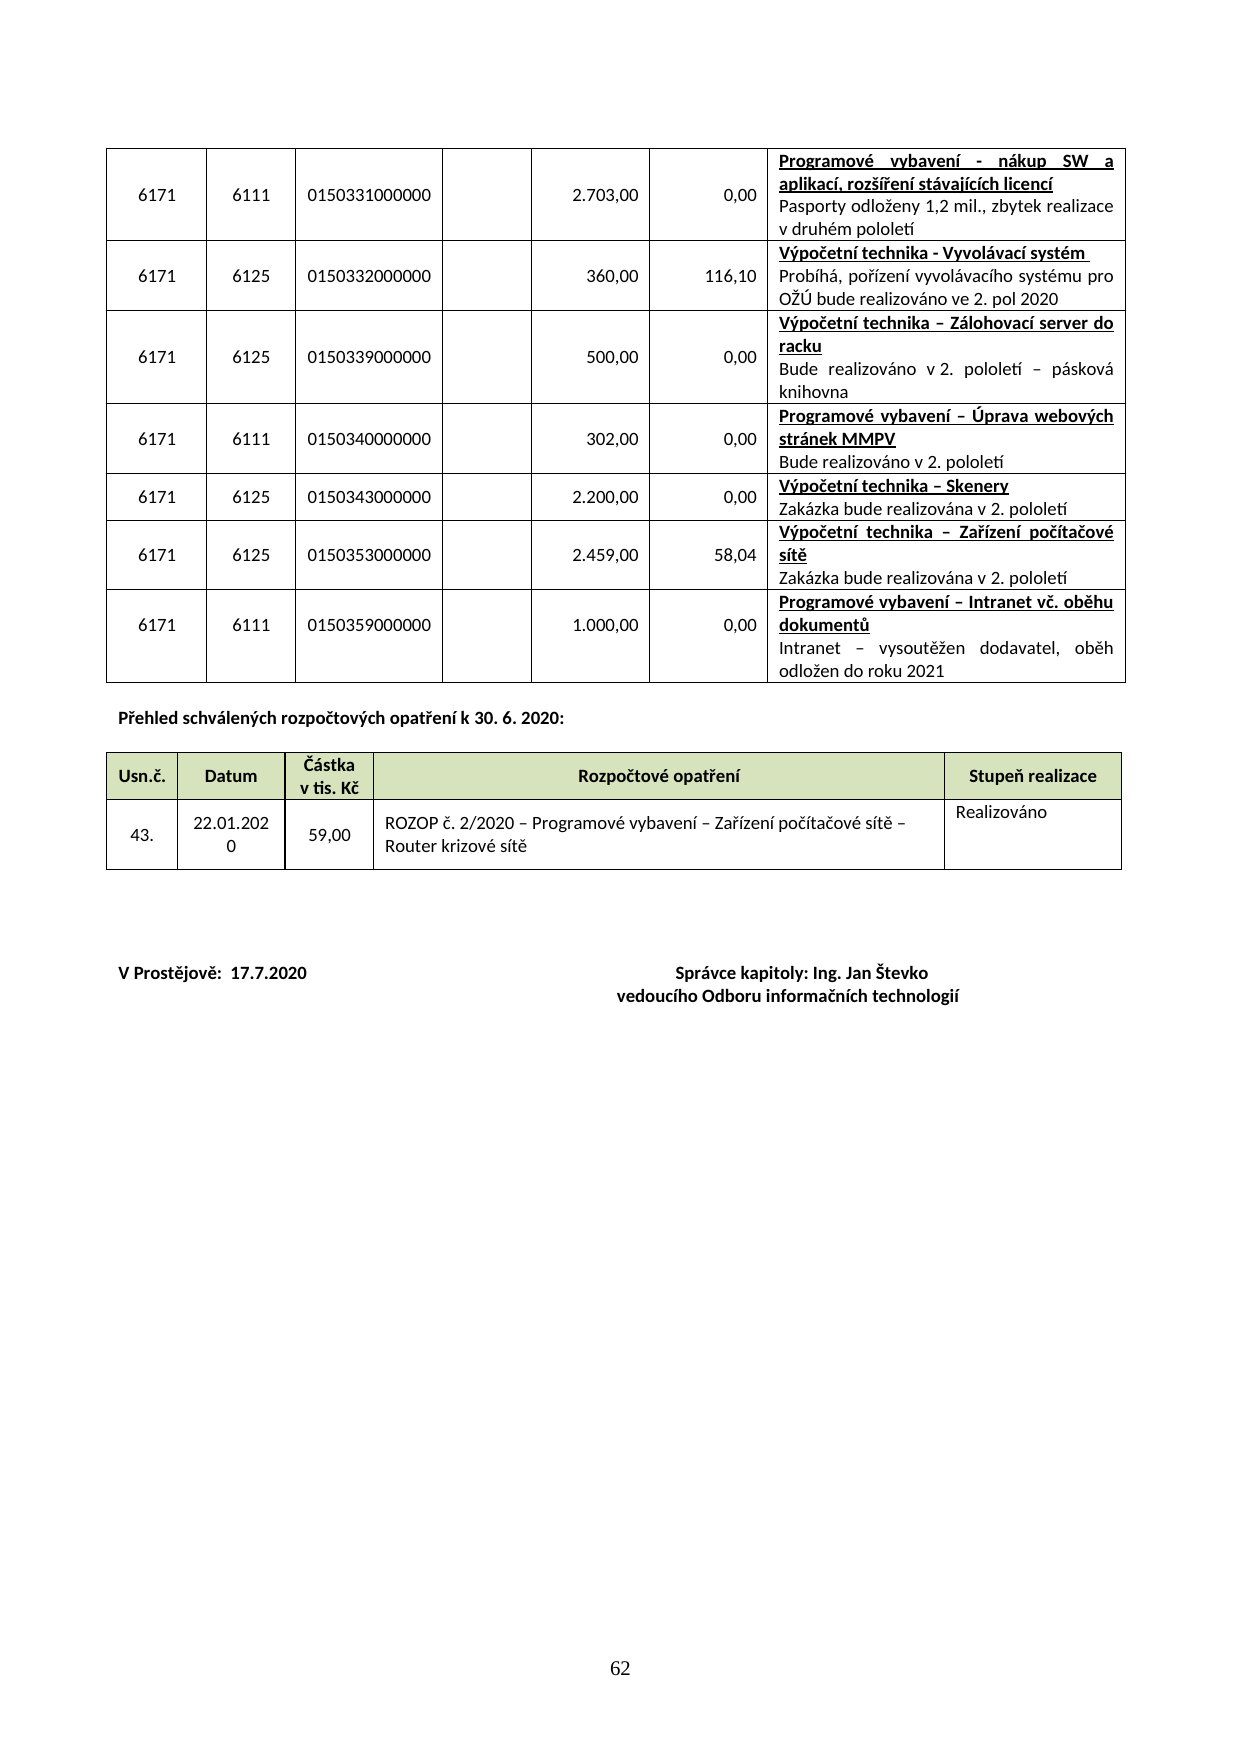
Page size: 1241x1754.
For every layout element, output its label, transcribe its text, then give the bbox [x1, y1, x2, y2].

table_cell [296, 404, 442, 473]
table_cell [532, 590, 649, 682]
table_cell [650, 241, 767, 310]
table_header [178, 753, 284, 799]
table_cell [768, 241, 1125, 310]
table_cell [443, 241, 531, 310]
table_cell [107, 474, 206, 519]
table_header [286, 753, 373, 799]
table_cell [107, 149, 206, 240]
text V Prostějově: 17.7.2020 Správce kapitoly: Ing. Jan Števko [118, 961, 1122, 984]
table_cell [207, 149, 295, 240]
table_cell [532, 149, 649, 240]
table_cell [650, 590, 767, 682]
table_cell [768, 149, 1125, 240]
text vedoucího Odboru informačních technologií [118, 984, 1122, 1007]
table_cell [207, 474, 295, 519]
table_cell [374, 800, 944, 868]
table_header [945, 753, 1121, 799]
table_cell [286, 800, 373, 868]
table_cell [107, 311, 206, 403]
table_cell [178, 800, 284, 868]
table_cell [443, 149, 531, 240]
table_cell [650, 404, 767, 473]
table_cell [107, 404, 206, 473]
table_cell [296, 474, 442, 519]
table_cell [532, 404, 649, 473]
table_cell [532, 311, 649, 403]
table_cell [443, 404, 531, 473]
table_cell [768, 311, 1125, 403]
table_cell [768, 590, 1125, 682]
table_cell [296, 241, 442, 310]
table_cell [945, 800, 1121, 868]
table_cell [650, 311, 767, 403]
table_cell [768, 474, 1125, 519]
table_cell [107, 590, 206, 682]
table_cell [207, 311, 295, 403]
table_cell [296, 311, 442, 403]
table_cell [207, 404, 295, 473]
text Přehled schválených rozpočtových opatření k 30. 6. 2020: [118, 706, 1122, 729]
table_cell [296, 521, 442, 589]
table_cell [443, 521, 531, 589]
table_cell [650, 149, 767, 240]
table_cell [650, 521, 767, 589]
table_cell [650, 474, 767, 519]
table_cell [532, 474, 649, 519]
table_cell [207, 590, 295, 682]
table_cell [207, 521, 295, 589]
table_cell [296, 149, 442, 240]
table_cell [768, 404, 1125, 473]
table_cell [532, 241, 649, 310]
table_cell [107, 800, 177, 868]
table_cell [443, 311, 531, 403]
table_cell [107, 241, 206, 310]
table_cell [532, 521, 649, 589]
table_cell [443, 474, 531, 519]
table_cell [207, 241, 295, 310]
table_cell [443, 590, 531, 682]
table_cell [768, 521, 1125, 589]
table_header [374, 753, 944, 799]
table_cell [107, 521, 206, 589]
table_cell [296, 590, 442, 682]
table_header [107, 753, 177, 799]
